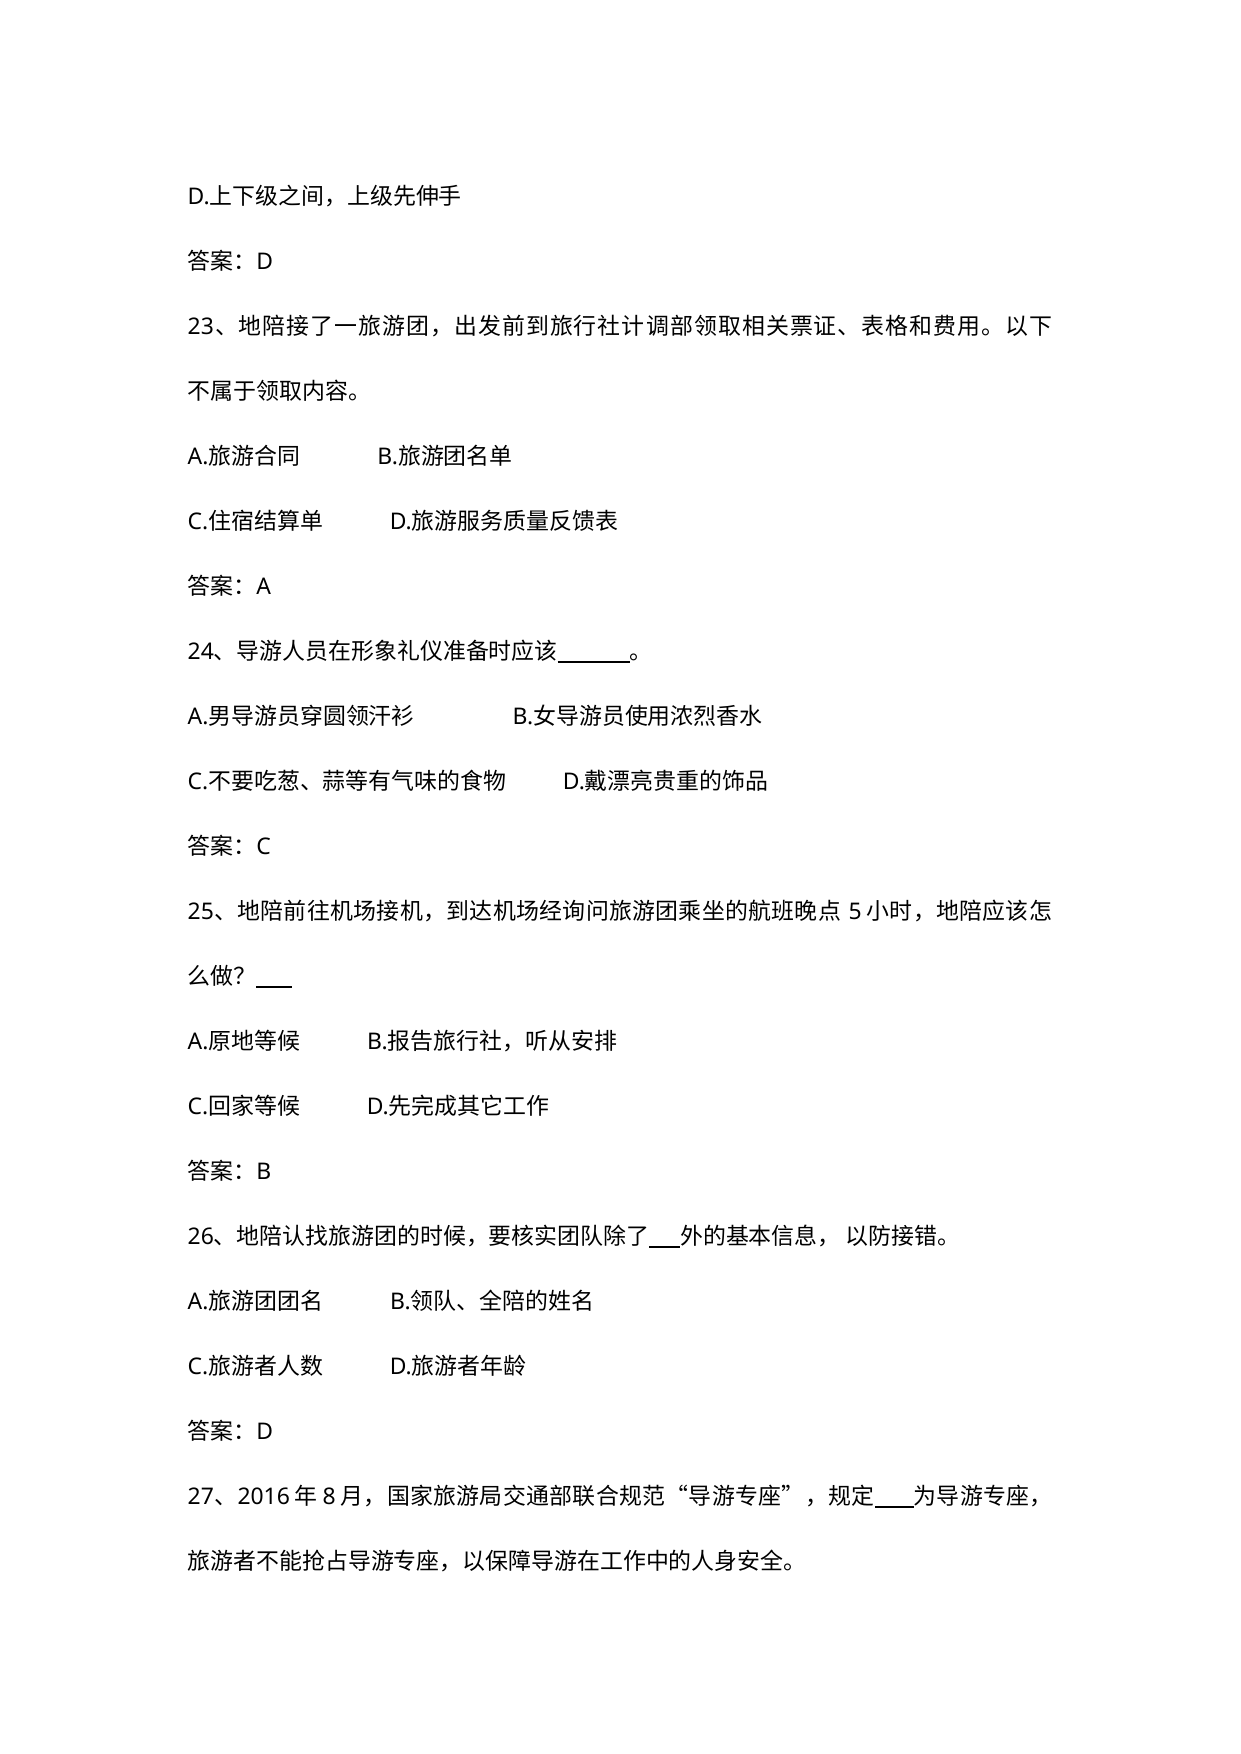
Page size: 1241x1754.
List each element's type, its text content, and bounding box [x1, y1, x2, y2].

text 23、地陪接了一旅游团，出发前到旅行社计调部领取相关票证、表格和费用。以下 不属于领取内容。 [187, 292, 1053, 422]
text 25、地陪前往机场接机，到达机场经询问旅游团乘坐的航班晚点5小时，地陪应该怎么做？ [187, 877, 1053, 1007]
text C.不要吃葱、蒜等有气味的食物 D.戴漂亮贵重的饰品 [187, 747, 1053, 812]
text A.旅游合同 B.旅游团名单 [187, 422, 1053, 487]
text D.上下级之间，上级先伸手 [187, 162, 1053, 227]
text A.原地等候 B.报告旅行社，听从安排 [187, 1007, 1053, 1072]
text C.回家等候 D.先完成其它工作 [187, 1072, 1053, 1137]
text C.住宿结算单 D.旅游服务质量反馈表 [187, 487, 1053, 552]
text C.旅游者人数 D.旅游者年龄 [187, 1332, 1053, 1397]
text 答案：D [187, 1397, 1053, 1462]
text 答案：D [187, 227, 1053, 292]
text 答案：C [187, 812, 1053, 877]
text A.旅游团团名 B.领队、全陪的姓名 [187, 1267, 1053, 1332]
text 答案：B [187, 1137, 1053, 1202]
text 27、2016年8月，国家旅游局交通部联合规范“导游专座”，规定 为导游专座，旅游者不能抢占导游专座，以保障导游在工作中的人身安全。 [187, 1462, 1053, 1592]
text A.男导游员穿圆领汗衫 B.女导游员使用浓烈香水 [187, 682, 1053, 747]
text 26、地陪认找旅游团的时候，要核实团队除了 外的基本信息， 以防接错。 [187, 1202, 1053, 1267]
text 答案：A [187, 552, 1053, 617]
text 24、导游人员在形象礼仪准备时应该 。 [187, 617, 1053, 682]
